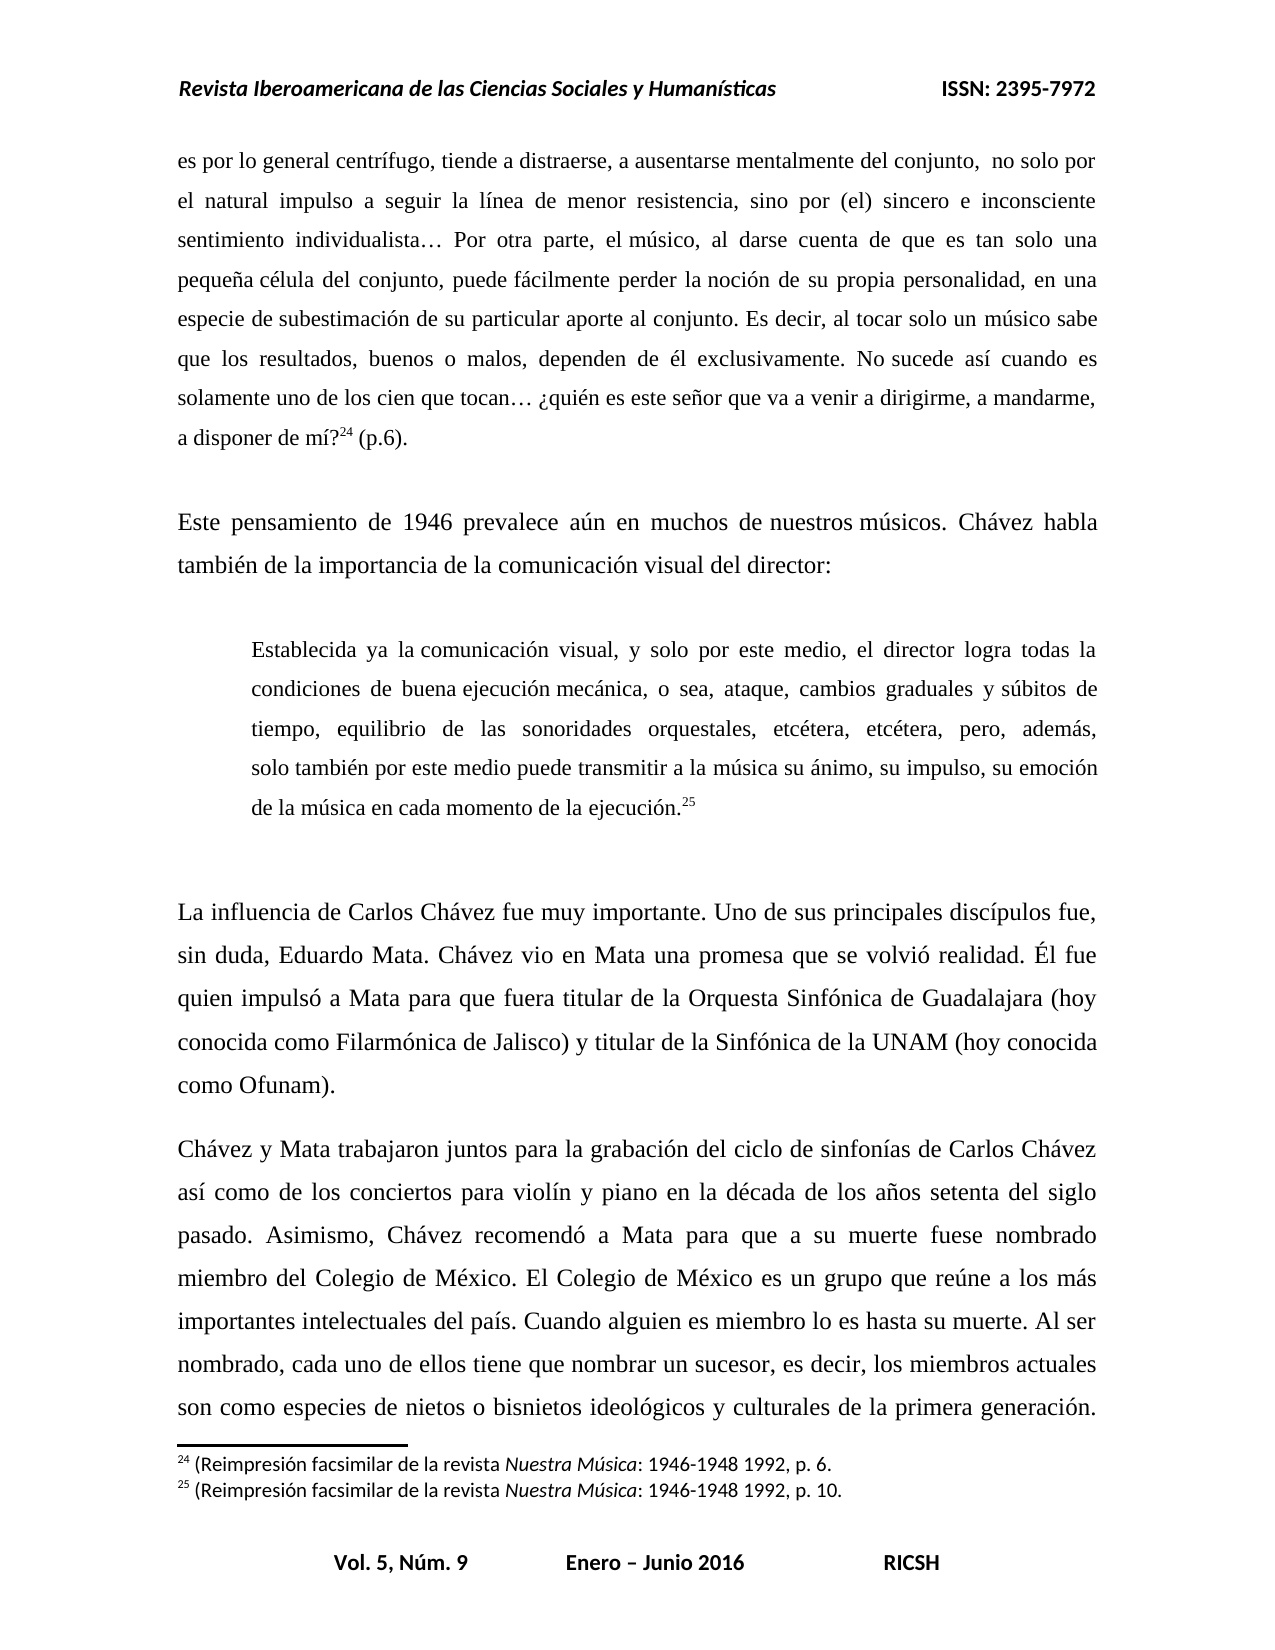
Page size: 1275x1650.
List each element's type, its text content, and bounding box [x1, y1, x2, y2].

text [177, 1134, 1098, 1421]
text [177, 148, 1098, 450]
text La influencia de Carlos Chávez fue muy importante. Uno de sus principales discípulos fue, sin duda, Eduardo Mata. Chávez vio en Mata una promesa que se volvió realidad. Él fue quien impulsó a Mata para que fuera titular de la Orquesta Sinfónica de Guadalajara (hoy conocida como Filarmónica de Jalisco) y titular de la Sinfónica de la UNAM (hoy conocida como Ofunam). [177, 897, 1098, 1098]
text Establecida ya la comunicación visual, y solo por este medio, el director logra todas la condiciones de buena ejecución mecánica, o sea, ataque, cambios graduales y súbitos de tiempo, equilibrio de las sonoridades orquestales, etcétera, etcétera, pero, además, solo también por este medio puede transmitir a la música su ánimo, su impulso, su emoción de la música en cada momento de la ejecución. [251, 636, 1098, 820]
text Este pensamiento de 1946 prevalece aún en muchos de nuestros músicos. Chávez habla también de la importancia de la comunicación visual del director: [177, 507, 1098, 578]
